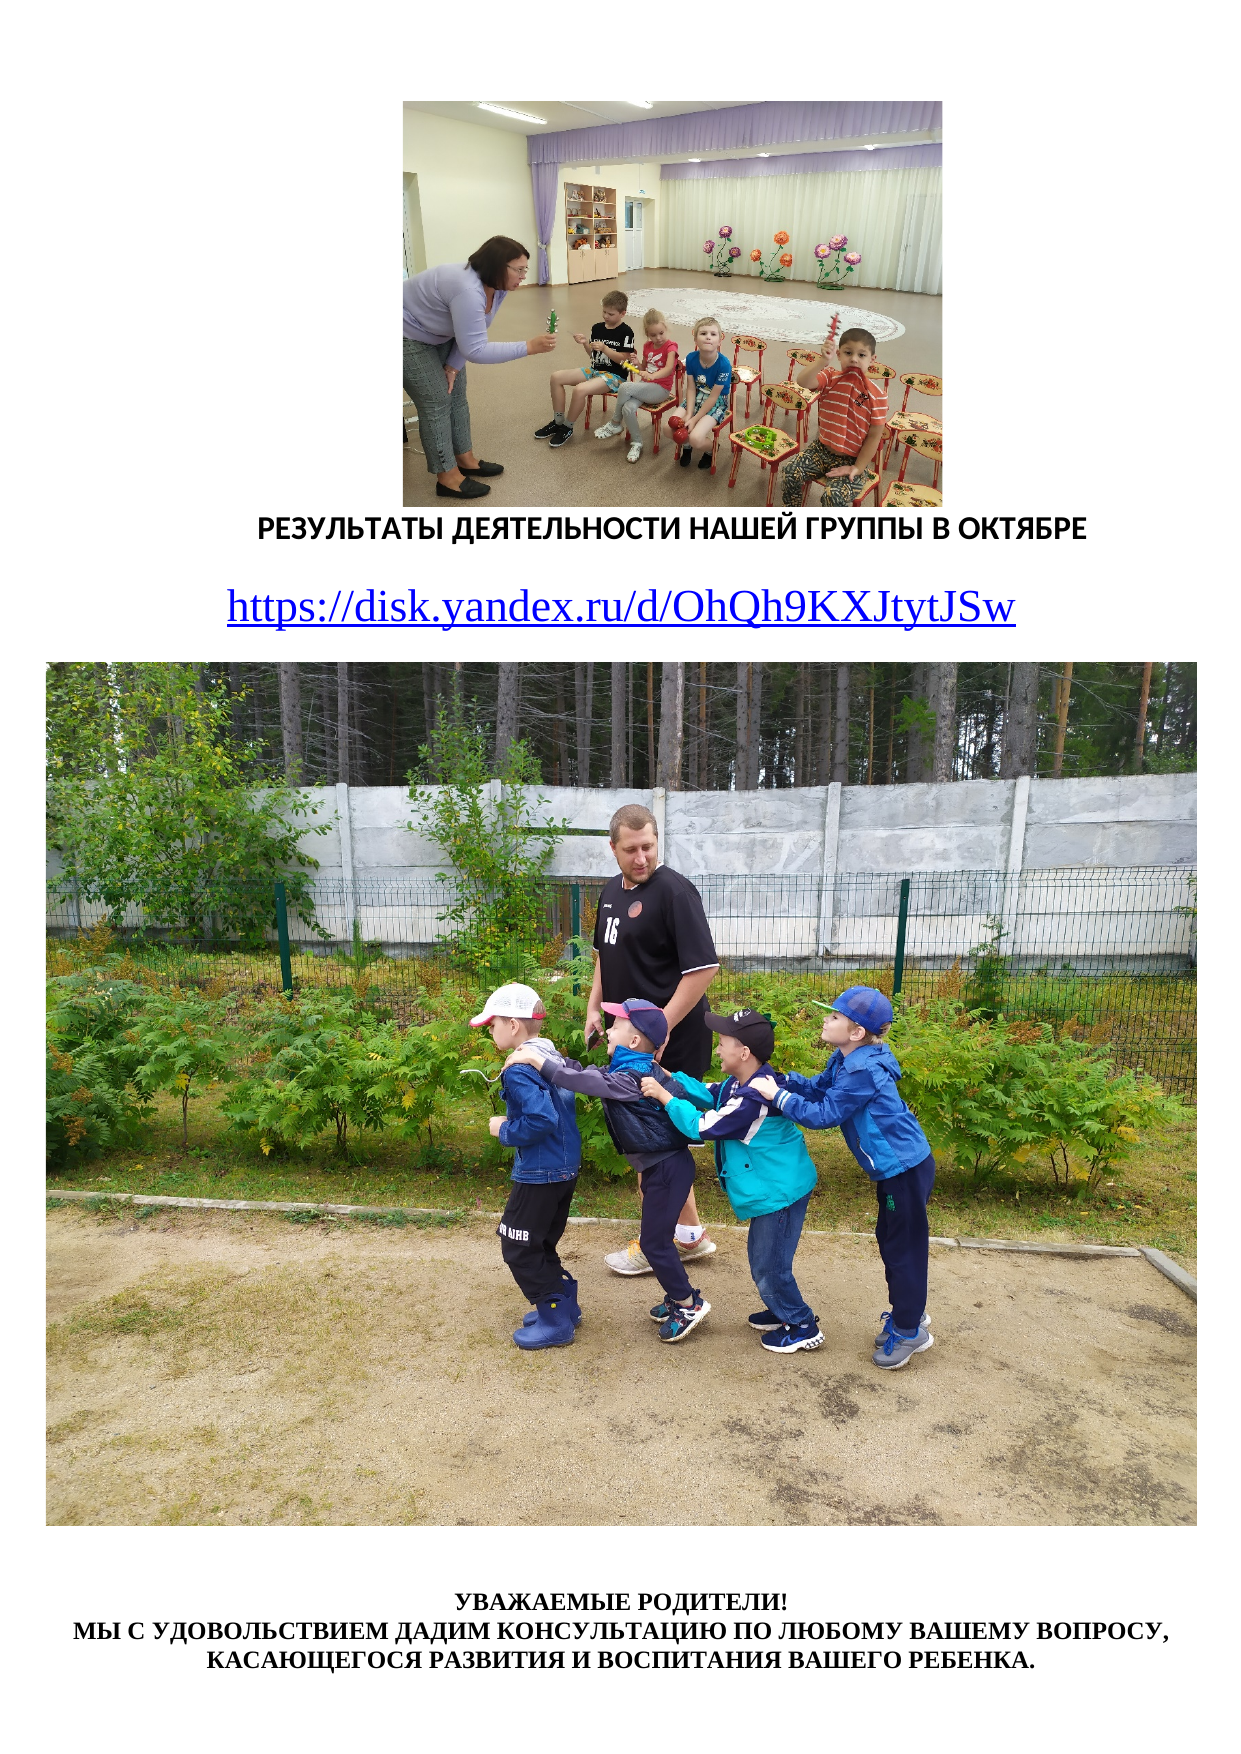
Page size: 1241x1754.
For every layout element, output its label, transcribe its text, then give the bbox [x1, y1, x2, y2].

text https://disk.yandex.ru/d/OhQh9KXJtytJSw [46, 579, 1196, 631]
picture [402, 101, 943, 507]
picture [45, 662, 1197, 1526]
text результаты деятельности нашей группы в октябре [75, 507, 1196, 548]
text УВАЖАЕМЫЕ РОДИТЕЛИ! [46, 1587, 1196, 1615]
text МЫ С УДОВОЛЬСТВИЕМ ДАДИМ КОНСУЛЬТАЦИЮ ПО ЛЮБОМУ ВАШЕМУ ВОПРОСУ, КАСАЮЩЕГОСЯ РАЗВИТИЯ И ВОСПИТАНИЯ ВАШЕГО РЕБЕНКА. [46, 1616, 1196, 1674]
